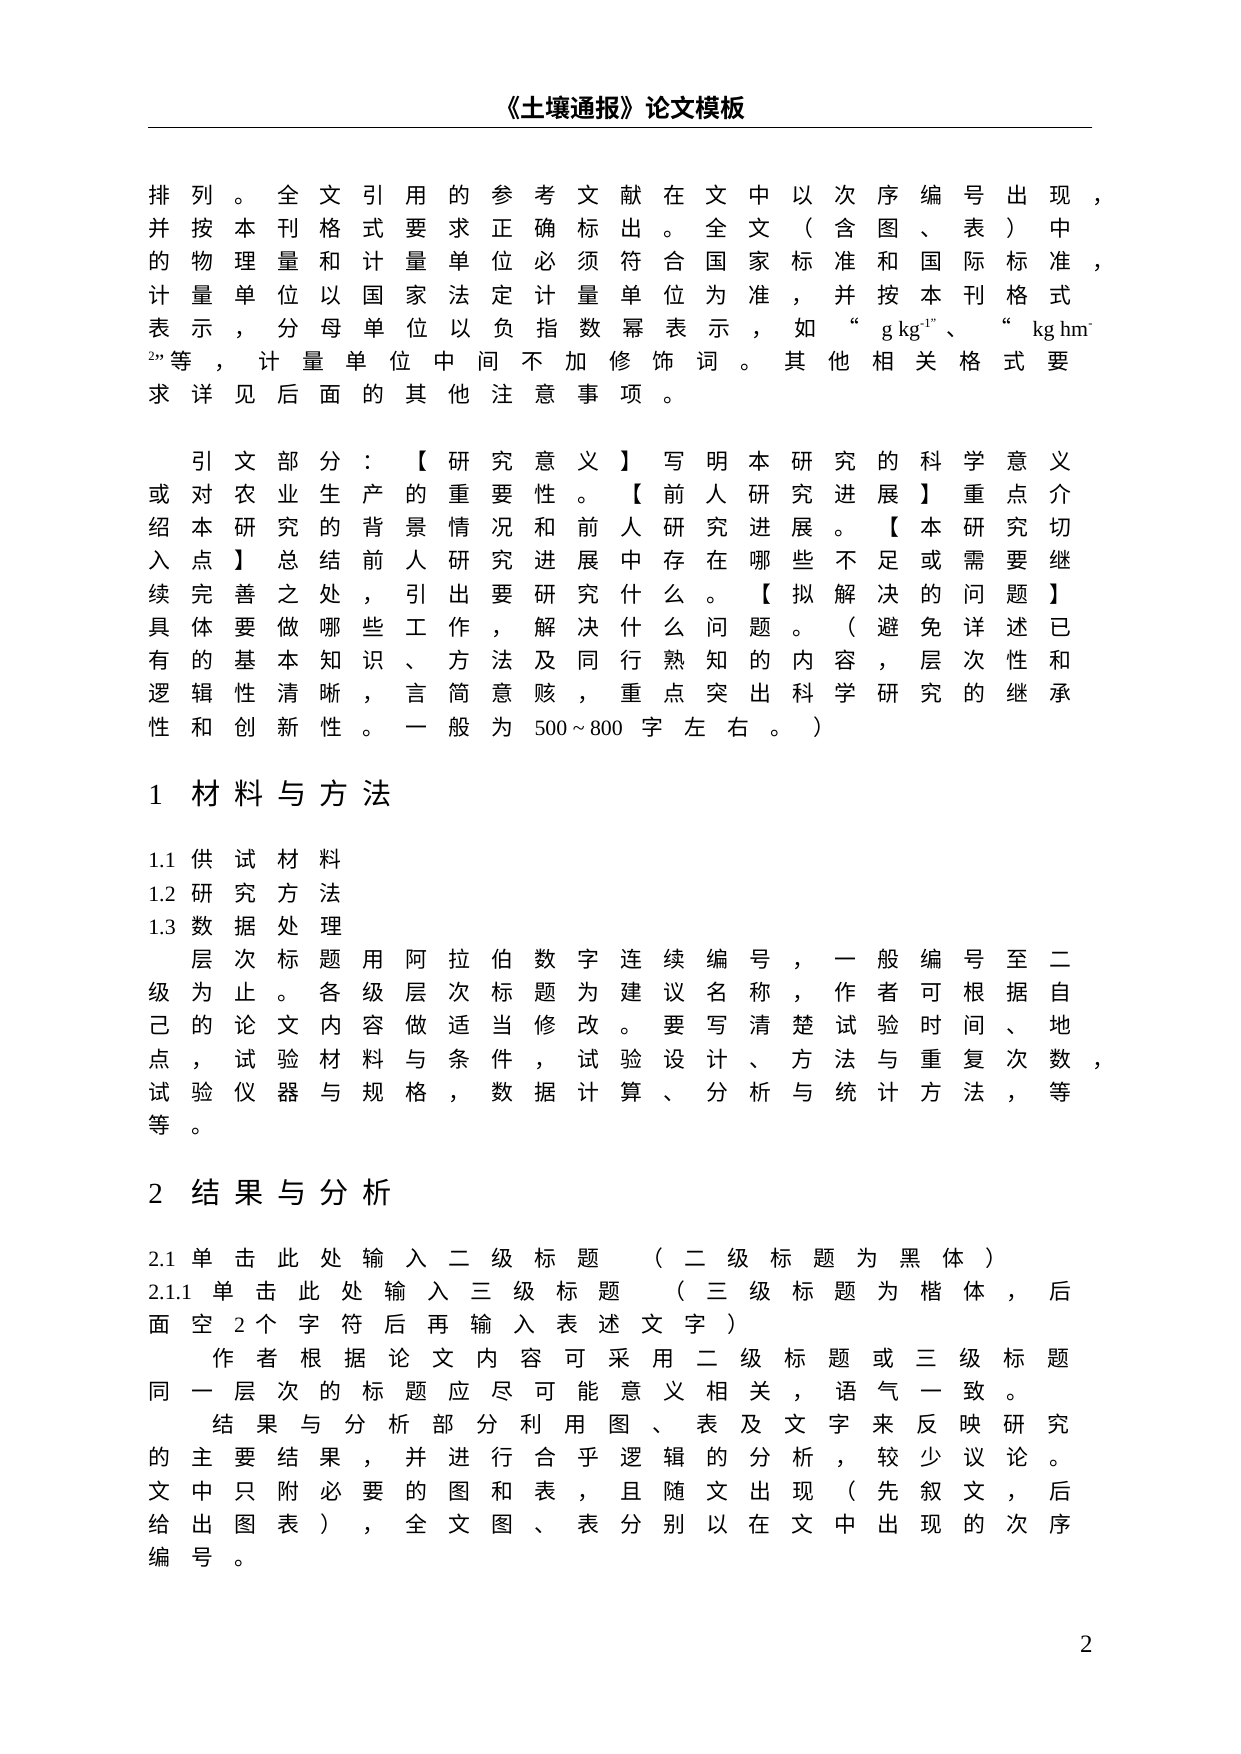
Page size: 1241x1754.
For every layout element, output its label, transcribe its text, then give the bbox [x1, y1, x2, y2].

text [148, 177, 1092, 410]
text 结果与分析部分利用图、表及文字来反映研究的主要结果，并进行合乎逻辑的分析，较少议论。文中只附必要的图和表，且随文出现（先叙文，后给出图表），全文图、表分别以在文中出现的次序编号。 [148, 1406, 1092, 1573]
text 1 材料与方法 [148, 759, 1092, 825]
text 引文部分：【研究意义】写明本研究的科学意义或对农业生产的重要性。【前人研究进展】重点介绍本研究的背景情况和前人研究进展。【本研究切入点】总结前人研究进展中存在哪些不足或需要继续完善之处，引出要研究什么。【拟解决的问题】具体要做哪些工作，解决什么问题。（避免详述已有的基本知识、方法及同行熟知的内容，层次性和逻辑性清晰，言简意赅，重点突出科学研究的继承性和创新性。一般为500 ~ 800字左右。） [148, 443, 1092, 742]
text 1.2 研究方法 [148, 875, 1092, 908]
text 2 结果与分析 [148, 1157, 1092, 1224]
text （二级标题为黑体） [148, 1240, 1092, 1273]
text （三级标题为楷体，后面空2个字符后再输入表述文字） [148, 1273, 1092, 1340]
text 层次标题用阿拉伯数字连续编号，一般编号至二级为止。各级层次标题为建议名称，作者可根据自己的论文内容做适当修改。要写清楚试验时间、地点，试验材料与条件，试验设计、方法与重复次数，试验仪器与规格，数据计算、分析与统计方法，等等。 [148, 941, 1092, 1141]
text 1.1 供试材料 [148, 842, 1092, 875]
text 1.3 数据处理 [148, 908, 1092, 941]
text 作者根据论文内容可采用二级标题或三级标题，同一层次的标题应尽可能意义相关，语气一致。 [148, 1340, 1092, 1406]
